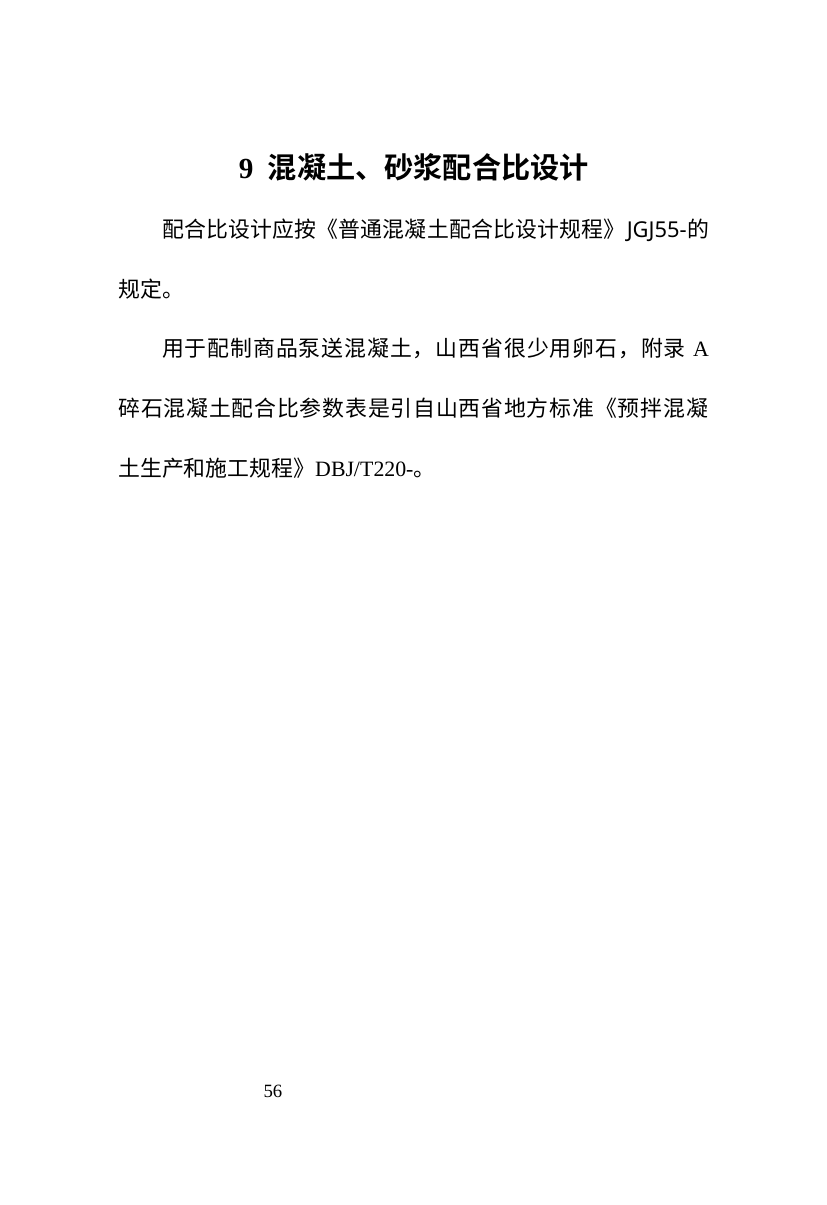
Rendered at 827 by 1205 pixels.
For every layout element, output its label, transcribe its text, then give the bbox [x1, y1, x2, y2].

text 9 混凝土、砂浆配合比设计 [118, 132, 709, 199]
text 用于配制商品泵送混凝土，山西省很少用卵石，附录A碎石混凝土配合比参数表是引自山西省地方标准《预拌混凝土生产和施工规程》DBJ/T220-。 [118, 330, 709, 483]
text 配合比设计应按《普通混凝土配合比设计规程》JGJ55-的规定。 [118, 212, 709, 305]
